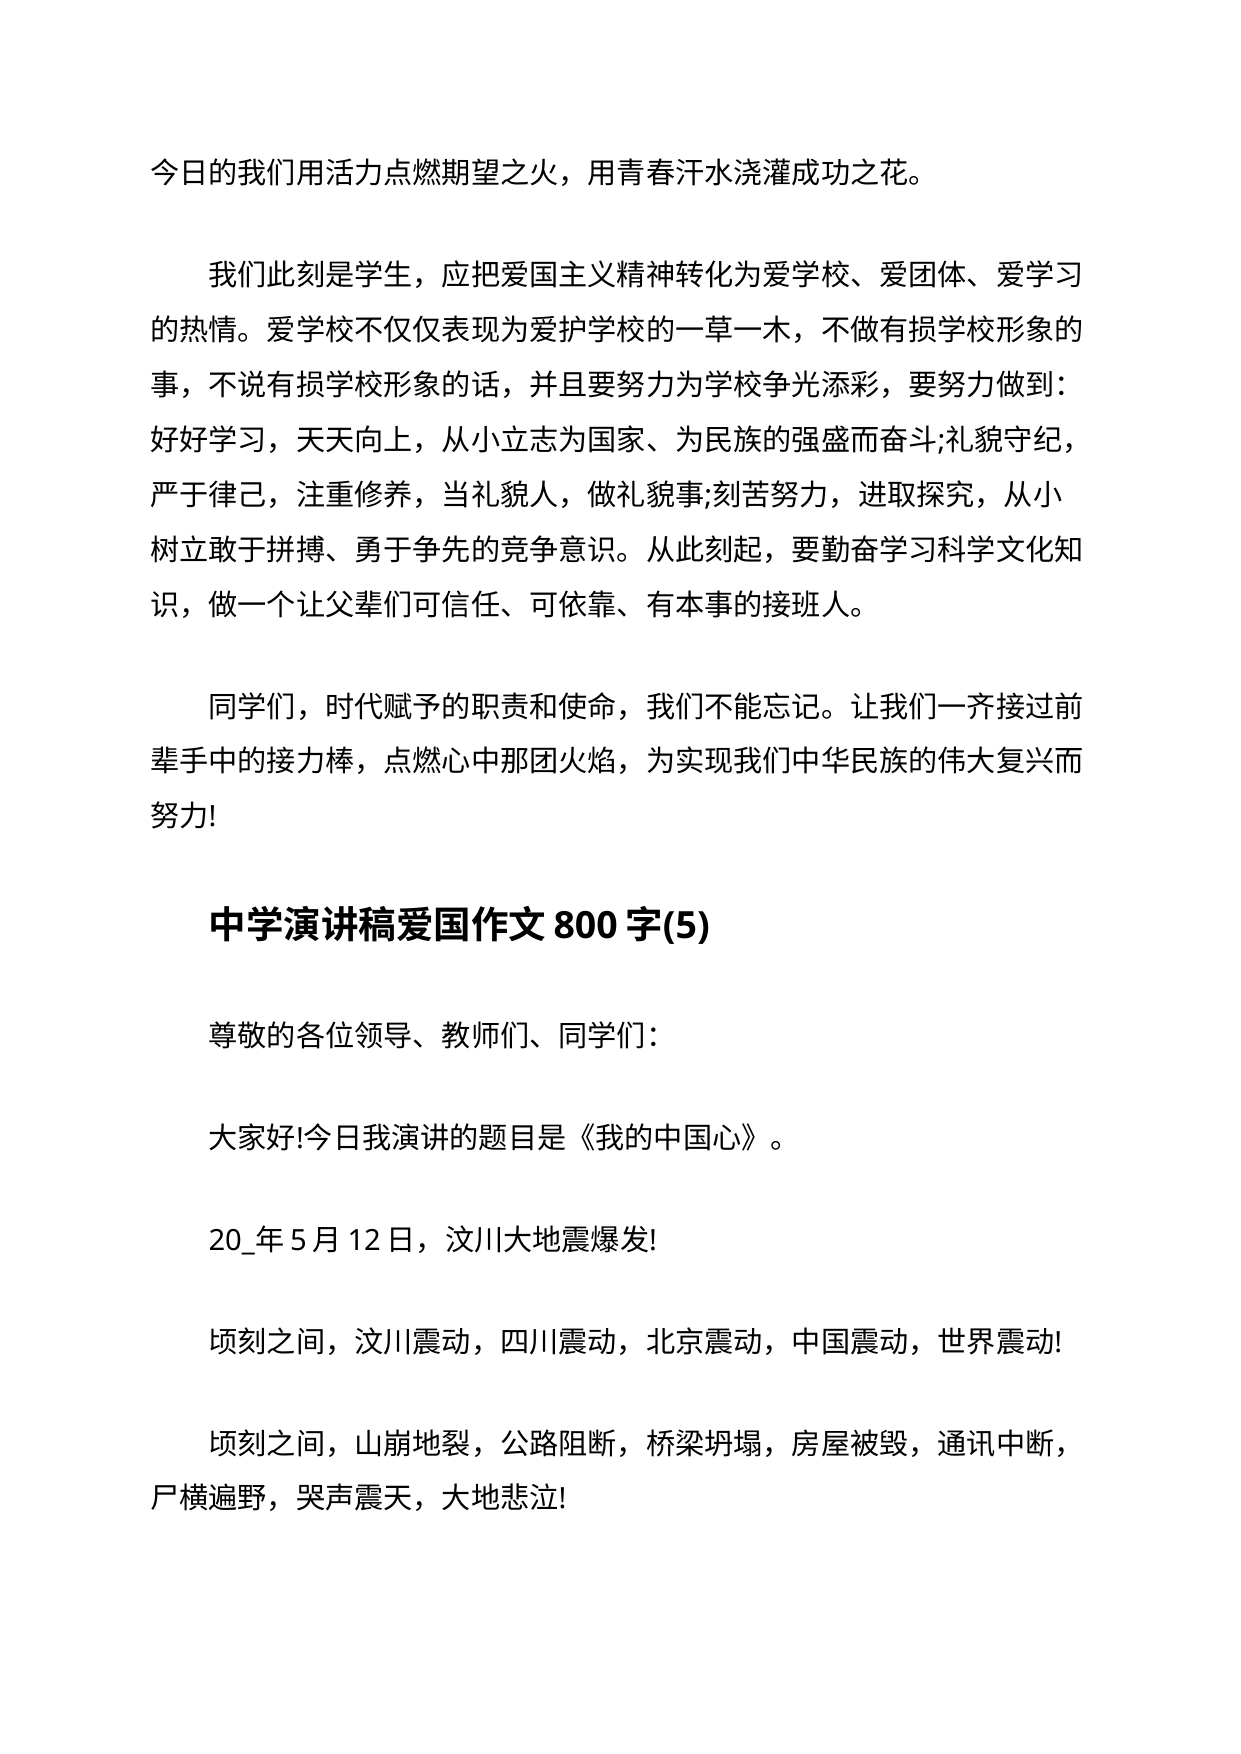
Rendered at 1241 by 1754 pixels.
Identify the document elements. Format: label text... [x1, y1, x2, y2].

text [150, 150, 1090, 192]
text 我们此刻是学生，应把爱国主义精神转化为爱学校、爱团体、爱学习的热情。爱学校不仅仅表现为爱护学校的一草一木，不做有损学校形象的事，不说有损学校形象的话，并且要努力为学校争光添彩，要努力做到：好好学习，天天向上，从小立志为国家、为民族的强盛而奋斗;礼貌守纪，严于律己，注重修养，当礼貌人，做礼貌事;刻苦努力，进取探究，从小树立敢于拼搏、勇于争先的竞争意识。从此刻起，要勤奋学习科学文化知识，做一个让父辈们可信任、可依靠、有本事的接班人。 [150, 252, 1090, 624]
text 顷刻之间，山崩地裂，公路阻断，桥梁坍塌，房屋被毁，通讯中断，尸横遍野，哭声震天，大地悲泣! [150, 1420, 1090, 1517]
text 顷刻之间，汶川震动，四川震动，北京震动，中国震动，世界震动! [150, 1318, 1090, 1361]
text 同学们，时代赋予的职责和使命，我们不能忘记。让我们一齐接过前辈手中的接力棒，点燃心中那团火焰，为实现我们中华民族的伟大复兴而努力! [150, 683, 1090, 835]
text 20_年5月12日，汶川大地震爆发! [150, 1216, 1090, 1259]
text 大家好!今日我演讲的题目是《我的中国心》。 [150, 1114, 1090, 1157]
text 尊敬的各位领导、教师们、同学们： [150, 1012, 1090, 1055]
text 中学演讲稿爱国作文800字(5) [150, 895, 1090, 949]
